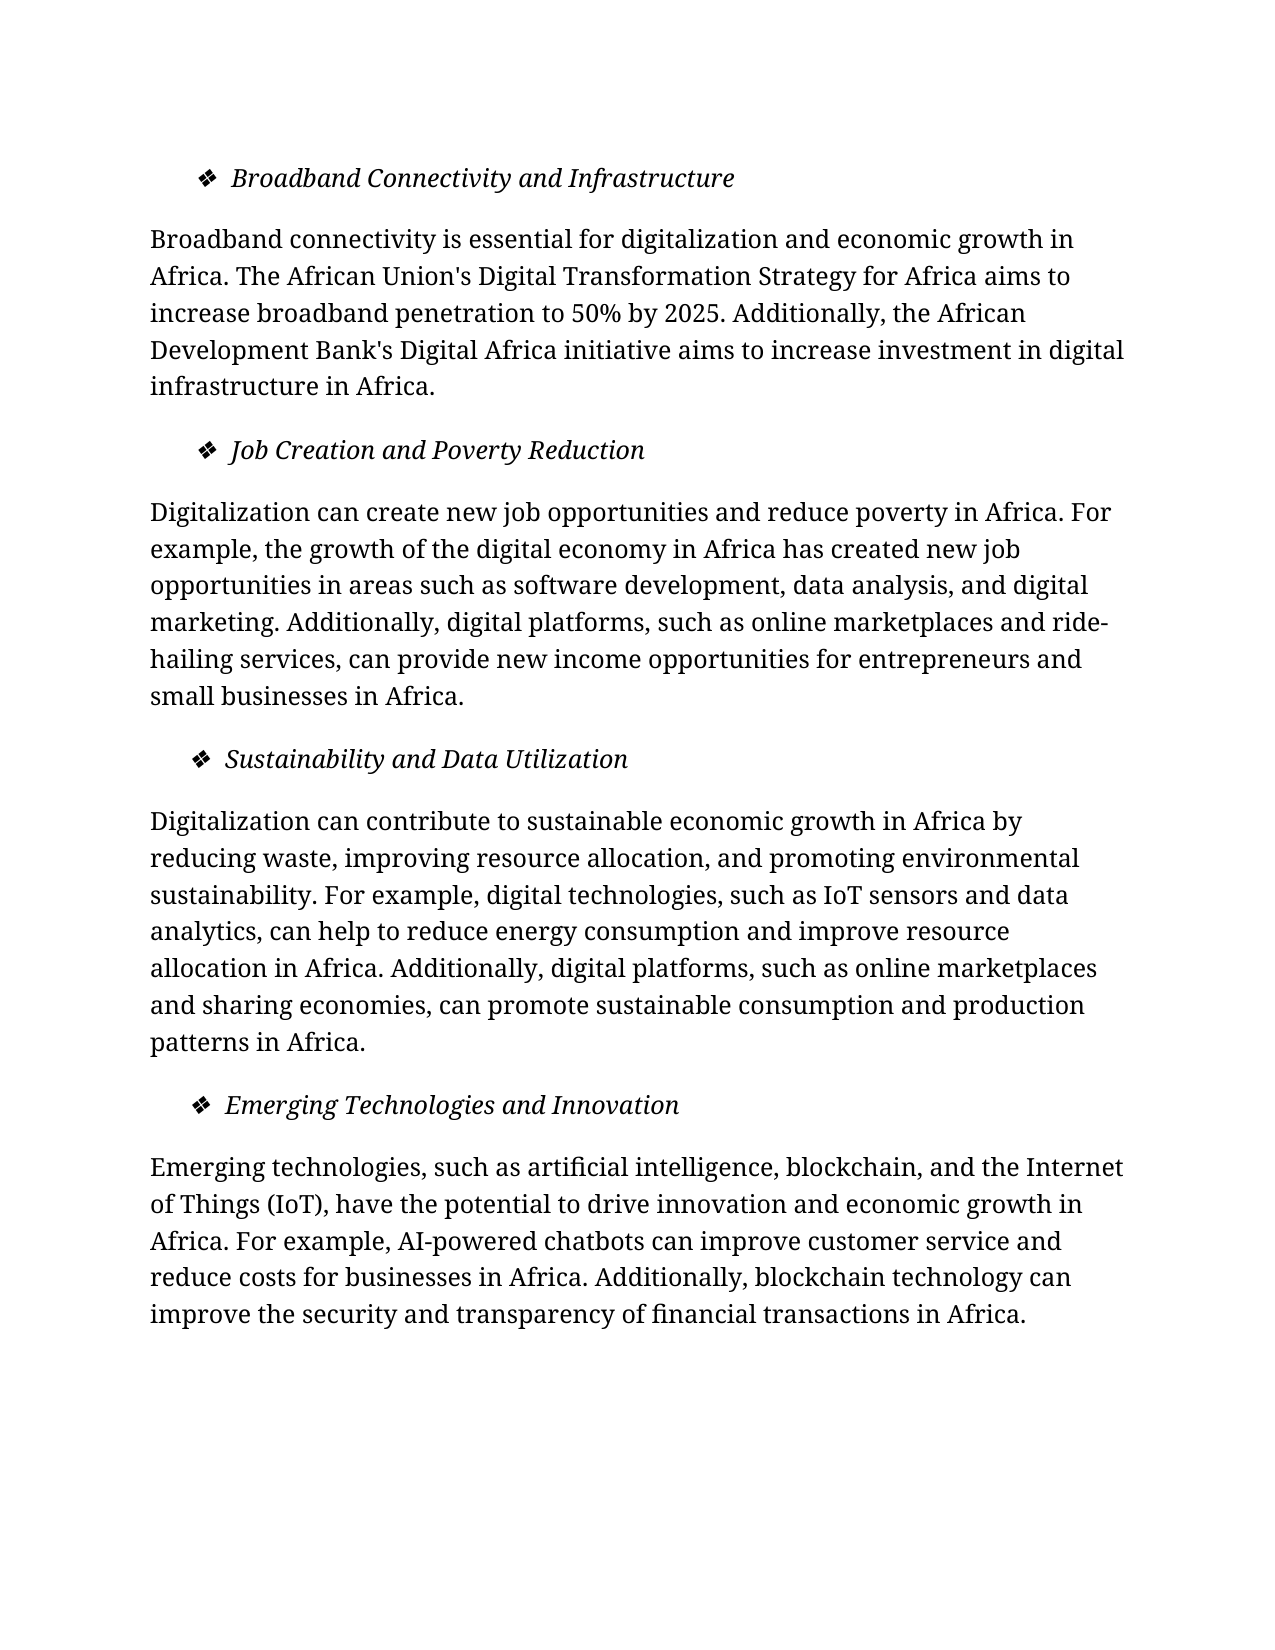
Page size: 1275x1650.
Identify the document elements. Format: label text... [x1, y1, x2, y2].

text Digitalization can create new job opportunities and reduce poverty in Africa. For example, the growth of the digital economy in Africa has created new job opportunities in areas such as software development, data analysis, and digital marketing. Additionally, digital platforms, such as online marketplaces and ride-hailing services, can provide new income opportunities for entrepreneurs and small businesses in Africa. [150, 494, 1125, 712]
list Emerging Technologies and Innovation [187, 1078, 1125, 1129]
list Sustainability and Data Utilization [187, 732, 1125, 783]
text Digitalization can contribute to sustainable economic growth in Africa by reducing waste, improving resource allocation, and promoting environmental sustainability. For example, digital technologies, such as IoT sensors and data analytics, can help to reduce energy consumption and improve resource allocation in Africa. Additionally, digital platforms, such as online marketplaces and sharing economies, can promote sustainable consumption and production patterns in Africa. [150, 804, 1125, 1058]
list Broadband Connectivity and Infrastructure [194, 150, 1125, 201]
text Broadband connectivity is essential for digitalization and economic growth in Africa. The African Union's Digital Transformation Strategy for Africa aims to increase broadband penetration to 50% by 2025. Additionally, the African Development Bank's Digital Africa initiative aims to increase investment in digital infrastructure in Africa. [150, 222, 1125, 403]
text Emerging technologies, such as artificial intelligence, blockchain, and the Internet of Things (IoT), have the potential to drive innovation and economic growth in Africa. For example, AI-powered chatbots can improve customer service and reduce costs for businesses in Africa. Additionally, blockchain technology can improve the security and transparency of financial transactions in Africa. [150, 1150, 1125, 1331]
list Job Creation and Poverty Reduction [194, 422, 1125, 474]
